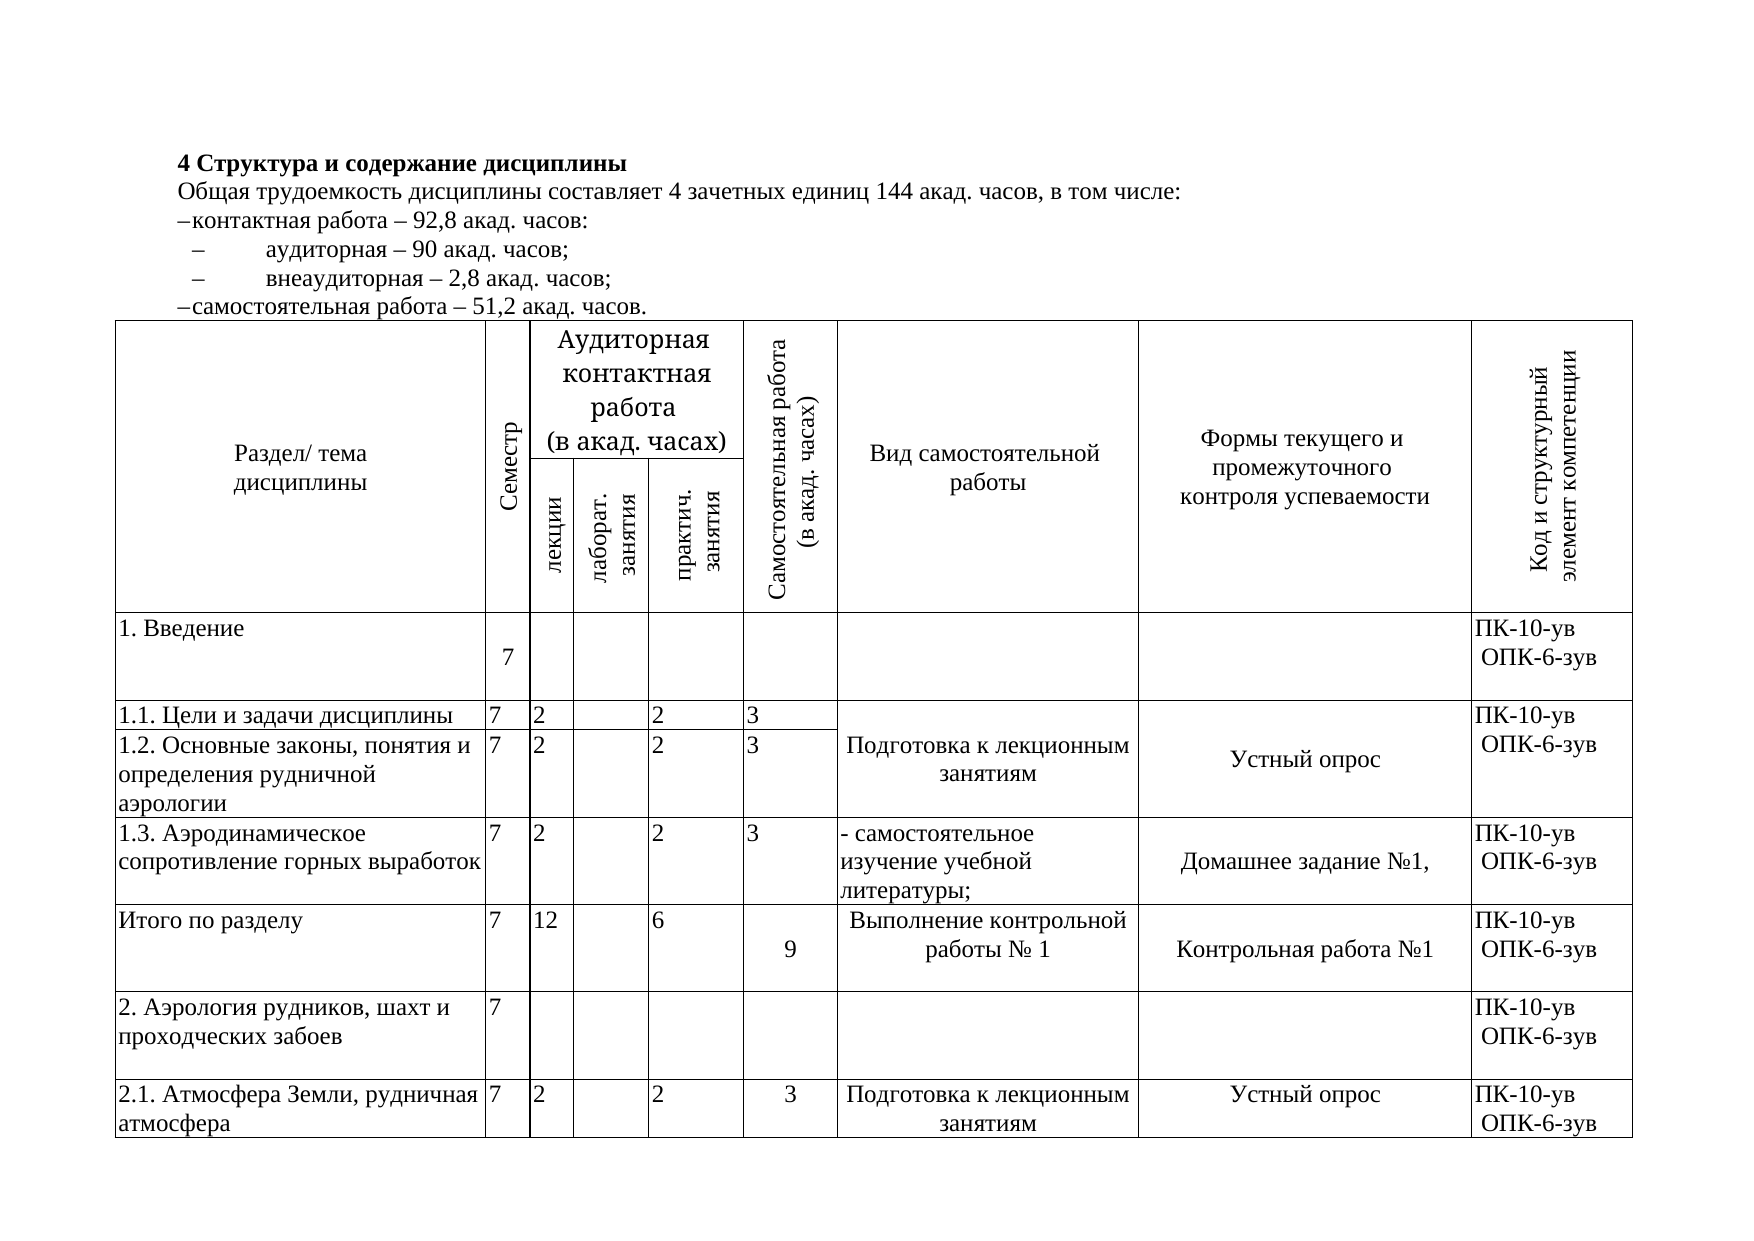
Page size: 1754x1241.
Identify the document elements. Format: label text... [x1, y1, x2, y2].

table_cell Устный опрос [1139, 701, 1471, 817]
table_cell Итого по разделу [116, 905, 485, 991]
text – самостоятельная работа – 51,2 акад. часов. [118, 291, 1636, 320]
table_cell 7 [486, 613, 529, 699]
table_cell Выполнение контрольной работы № 1 [838, 905, 1138, 991]
table_cell 2. Аэрология рудников, шахт и проходческих забоев [116, 992, 485, 1078]
table_cell [574, 701, 648, 729]
table_cell 2 [531, 818, 573, 904]
table_cell [574, 730, 648, 817]
text – контактная работа – 92,8 акад. часов: [118, 205, 1636, 234]
table_cell 6 [649, 905, 743, 991]
table_cell Подготовка к лекционным занятиям [838, 1080, 1138, 1137]
table_header Аудиторная контактная работа (в акад. часах) [531, 321, 743, 457]
table_cell 3 [744, 818, 837, 904]
table_cell 2 [649, 701, 743, 729]
table_cell ПК-10-ув ОПК-6-зув [1472, 1080, 1632, 1137]
table_cell 7 [486, 818, 529, 904]
table_cell 1.3. Аэродинамическое сопротивление горных выработок [116, 818, 485, 904]
table_cell ПК-10-ув ОПК-6-зув [1472, 701, 1632, 817]
table_cell [531, 992, 573, 1078]
table_header Самостоятельная работа (в акад. часах) [744, 321, 837, 612]
table_cell [649, 613, 743, 699]
table_cell [744, 992, 837, 1078]
table_cell Домашнее задание №1, [1139, 818, 1471, 904]
table_cell [838, 992, 1138, 1078]
table_cell [744, 613, 837, 699]
table_cell 2.1. Атмосфера Земли, рудничная атмосфера [116, 1080, 485, 1137]
table_cell 12 [531, 905, 573, 991]
table_cell [531, 613, 573, 699]
table_cell 2 [531, 730, 573, 817]
text – внеаудиторная – 2,8 акад. часов; [118, 263, 1636, 291]
table_cell лаборат. занятия [574, 459, 648, 612]
table_cell [574, 1080, 648, 1137]
table_cell 7 [486, 730, 529, 817]
table_cell Устный опрос [1139, 1080, 1471, 1137]
table_cell ПК-10-ув ОПК-6-зув [1472, 992, 1632, 1078]
table_header Код и структурный элемент компетенции [1472, 321, 1632, 612]
table_cell [574, 992, 648, 1078]
table_cell 3 [744, 701, 837, 729]
text 4 Структура и содержание дисциплины [177, 148, 1636, 176]
table_cell 2 [531, 701, 573, 729]
table_cell [1139, 613, 1471, 699]
table_cell 2 [531, 1080, 573, 1137]
table_cell Контрольная работа №1 [1139, 905, 1471, 991]
table_cell [574, 613, 648, 699]
table_cell [574, 818, 648, 904]
table_cell 2 [649, 818, 743, 904]
table_cell ПК-10-ув ОПК-6-зув [1472, 905, 1632, 991]
table_header Раздел/ тема дисциплины [116, 321, 485, 612]
table_cell 1. Введение [116, 613, 485, 699]
table_cell практич. занятия [649, 459, 743, 612]
text – аудиторная – 90 акад. часов; [118, 234, 1636, 263]
table_cell 7 [486, 992, 529, 1078]
table_cell 3 [744, 1080, 837, 1137]
table_cell - самостоятельное изучение учебной литературы; [838, 818, 1138, 904]
table_cell 2 [649, 730, 743, 817]
table_cell Подготовка к лекционным занятиям [838, 701, 1138, 817]
table_cell 3 [744, 730, 837, 817]
table_cell [838, 613, 1138, 699]
table_header Вид самостоятельной работы [838, 321, 1138, 612]
table_header Семестр [486, 321, 529, 612]
table_cell 7 [486, 1080, 529, 1137]
table_cell ПК-10-ув ОПК-6-зув [1472, 613, 1632, 699]
text Общая трудоемкость дисциплины составляет 4 зачетных единиц 144 акад. часов, в том числе: [118, 176, 1636, 205]
table_cell ПК-10-ув ОПК-6-зув [1472, 818, 1632, 904]
table_cell 7 [486, 905, 529, 991]
table_cell [649, 992, 743, 1078]
table_cell 7 [486, 701, 529, 729]
table_cell лекции [531, 459, 573, 612]
table_cell [574, 905, 648, 991]
table_header Формы текущего и промежуточного контроля успеваемости [1139, 321, 1471, 612]
table_cell [1139, 992, 1471, 1078]
table_cell 9 [744, 905, 837, 991]
table_cell 2 [649, 1080, 743, 1137]
